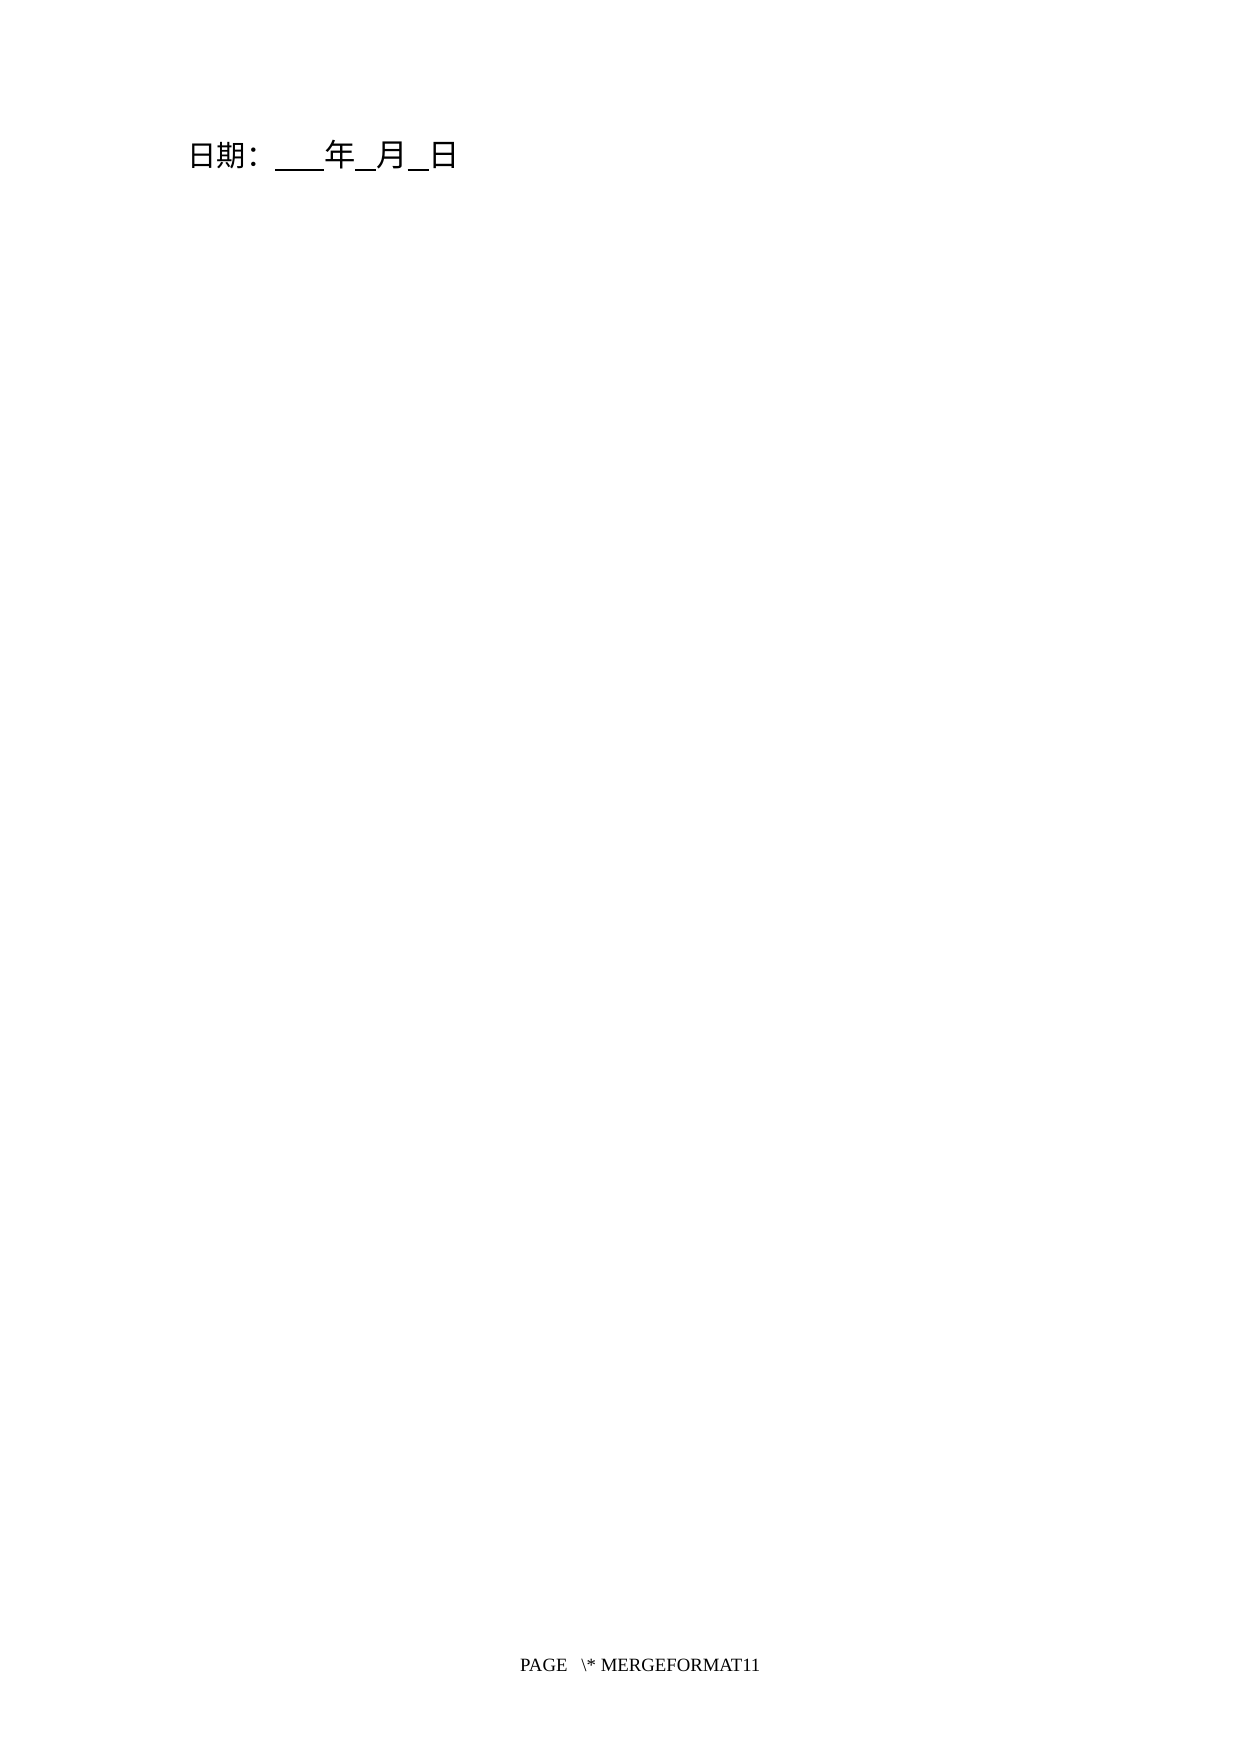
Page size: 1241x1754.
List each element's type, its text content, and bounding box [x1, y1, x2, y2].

text 日期： 年 月 日 [187, 121, 1093, 186]
